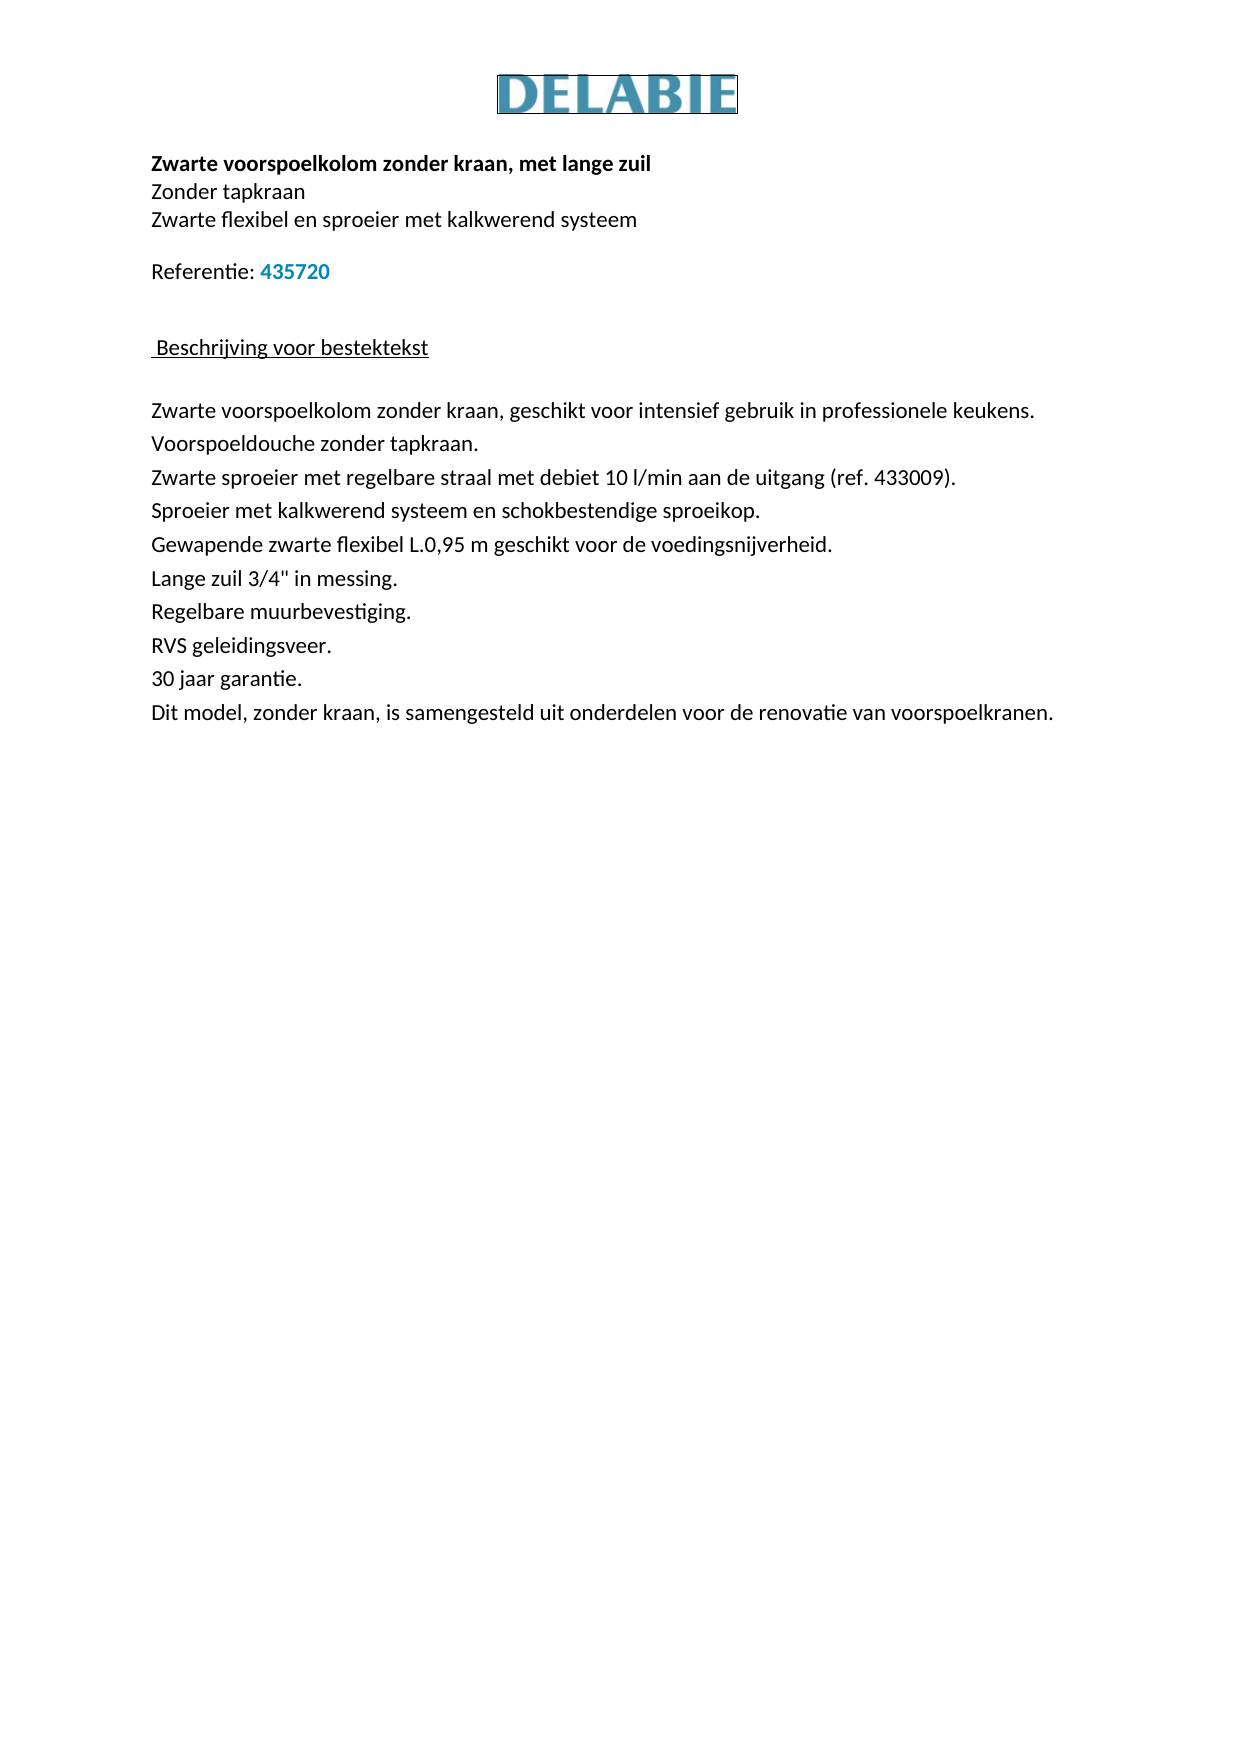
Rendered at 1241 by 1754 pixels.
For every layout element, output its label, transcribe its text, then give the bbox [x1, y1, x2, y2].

text Regelbare muurbevestiging. [151, 597, 1084, 625]
text Voorspoeldouche zonder tapkraan. [151, 429, 1084, 458]
text RVS geleidingsveer. [151, 631, 1084, 659]
picture [498, 76, 737, 113]
text Zwarte flexibel en sproeier met kalkwerend systeem [151, 205, 1084, 233]
text Zonder tapkraan [151, 177, 1084, 205]
text Referentie: 435720 [151, 257, 1084, 285]
text Beschrijving voor bestektekst [151, 333, 1084, 361]
text Gewapende zwarte flexibel L.0,95 m geschikt voor de voedingsnijverheid. [151, 530, 1084, 558]
text Sproeier met kalkwerend systeem en schokbestendige sproeikop. [151, 497, 1084, 525]
text 30 jaar garantie. [151, 664, 1084, 692]
text Zwarte sproeier met regelbare straal met debiet 10 l/min aan de uitgang (ref. 433009). [151, 463, 1084, 491]
text Zwarte voorspoelkolom zonder kraan, met lange zuil [151, 149, 1084, 177]
text Zwarte voorspoelkolom zonder kraan, geschikt voor intensief gebruik in professionele keukens. [151, 396, 1084, 424]
text Lange zuil 3/4" in messing. [151, 564, 1084, 592]
text Dit model, zonder kraan, is samengesteld uit onderdelen voor de renovatie van voorspoelkranen. [151, 698, 1084, 726]
